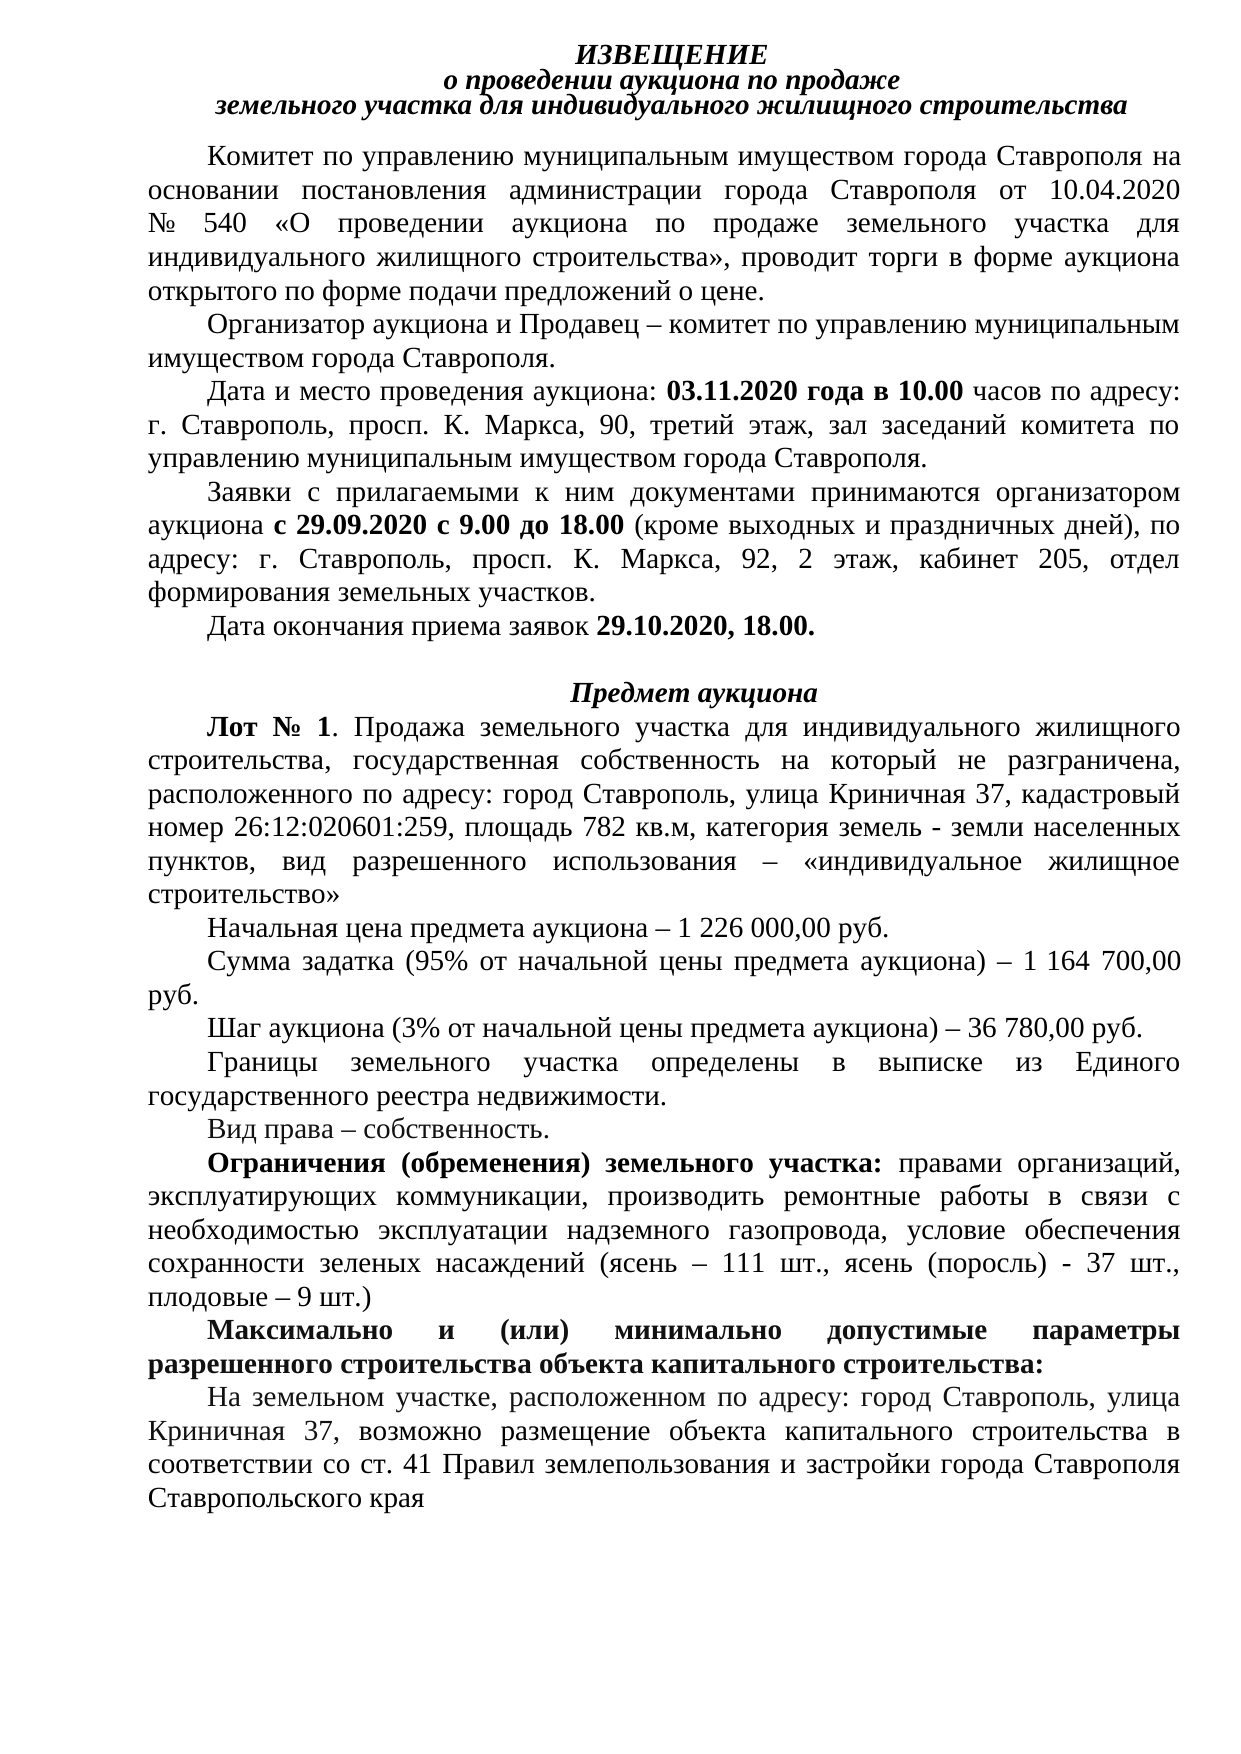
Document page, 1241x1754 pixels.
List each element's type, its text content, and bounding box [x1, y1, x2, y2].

text Организатор аукциона и Продавец – комитет по управлению муниципальным имуществом города Ставрополя. [148, 306, 1181, 373]
text Комитет по управлению муниципальным имуществом города Ставрополя на основании постановления администрации города Ставрополя от 10.04.2020 № 540 «О проведении аукциона по продаже земельного участка для индивидуального жилищного строительства», проводит торги в форме аукциона открытого по форме подачи предложений о цене. [148, 138, 1181, 306]
text земельного участка для индивидуального жилищного строительства [148, 94, 641, 119]
text Дата окончания приема заявок 29.10.2020, 18.00. [148, 608, 1181, 642]
text ИЗВЕЩЕНИЕ [148, 44, 1137, 69]
text На земельном участке, расположенном по адресу: город Ставрополь, улица Криничная 37, возможно размещение объекта капитального строительства в соответствии со ст. 41 Правил землепользования и застройки города Ставрополя Ставропольского края [148, 1379, 1181, 1514]
text Максимально и (или) минимально допустимые параметры разрешенного строительства объекта капитального строительства: [148, 1312, 1181, 1379]
text Шаг аукциона (3% от начальной цены предмета аукциона) – 36 780,00 руб. [148, 1011, 1181, 1044]
text Предмет аукциона [148, 675, 1181, 709]
text Вид права – собственность. [148, 1111, 1181, 1145]
text Дата и место проведения аукциона: 03.11.2020 года в 10.00 часов по адресу: г. Ставрополь, просп. К. Маркса, 90, третий этаж, зал заседаний комитета по управлению муниципальным имуществом города Ставрополя. [148, 373, 1181, 474]
text Ограничения (обременения) земельного участка: правами организаций, эксплуатирующих коммуникации, производить ремонтные работы в связи с необходимостью эксплуатации надземного газопровода, условие обеспечения сохранности зеленых насаждений (ясень – 111 шт., ясень (поросль) - 37 шт., плодовые – 9 шт.) [148, 1145, 1181, 1312]
text Заявки с прилагаемыми к ним документами принимаются организатором аукциона с 29.09.2020 с 9.00 до 18.00 (кроме выходных и праздничных дней), по адресу: г. Ставрополь, просп. К. Маркса, 92, 2 этаж, кабинет 205, отдел формирования земельных участков. [148, 474, 1181, 608]
text Сумма задатка (95% от начальной цены предмета аукциона) – 1 164 700,00 руб. [148, 943, 1181, 1011]
text Границы земельного участка определены в выписке из Единого государственного реестра недвижимости. [148, 1044, 1181, 1111]
text Лот № 1. Продажа земельного участка для индивидуального жилищного строительства, государственная собственность на который не разграничена, расположенного по адресу: город Ставрополь, улица Криничная 37, кадастровый номер 26:12:020601:259, площадь 782 кв.м, категория земель - земли населенных пунктов, вид разрешенного использования – «индивидуальное жилищное строительство» [148, 709, 1181, 910]
text Начальная цена предмета аукциона – 1 226 000,00 руб. [148, 910, 1181, 943]
text земельного участка для индивидуального жилищного строительства [634, 94, 1137, 119]
text о проведении аукциона по продаже [148, 69, 1137, 94]
